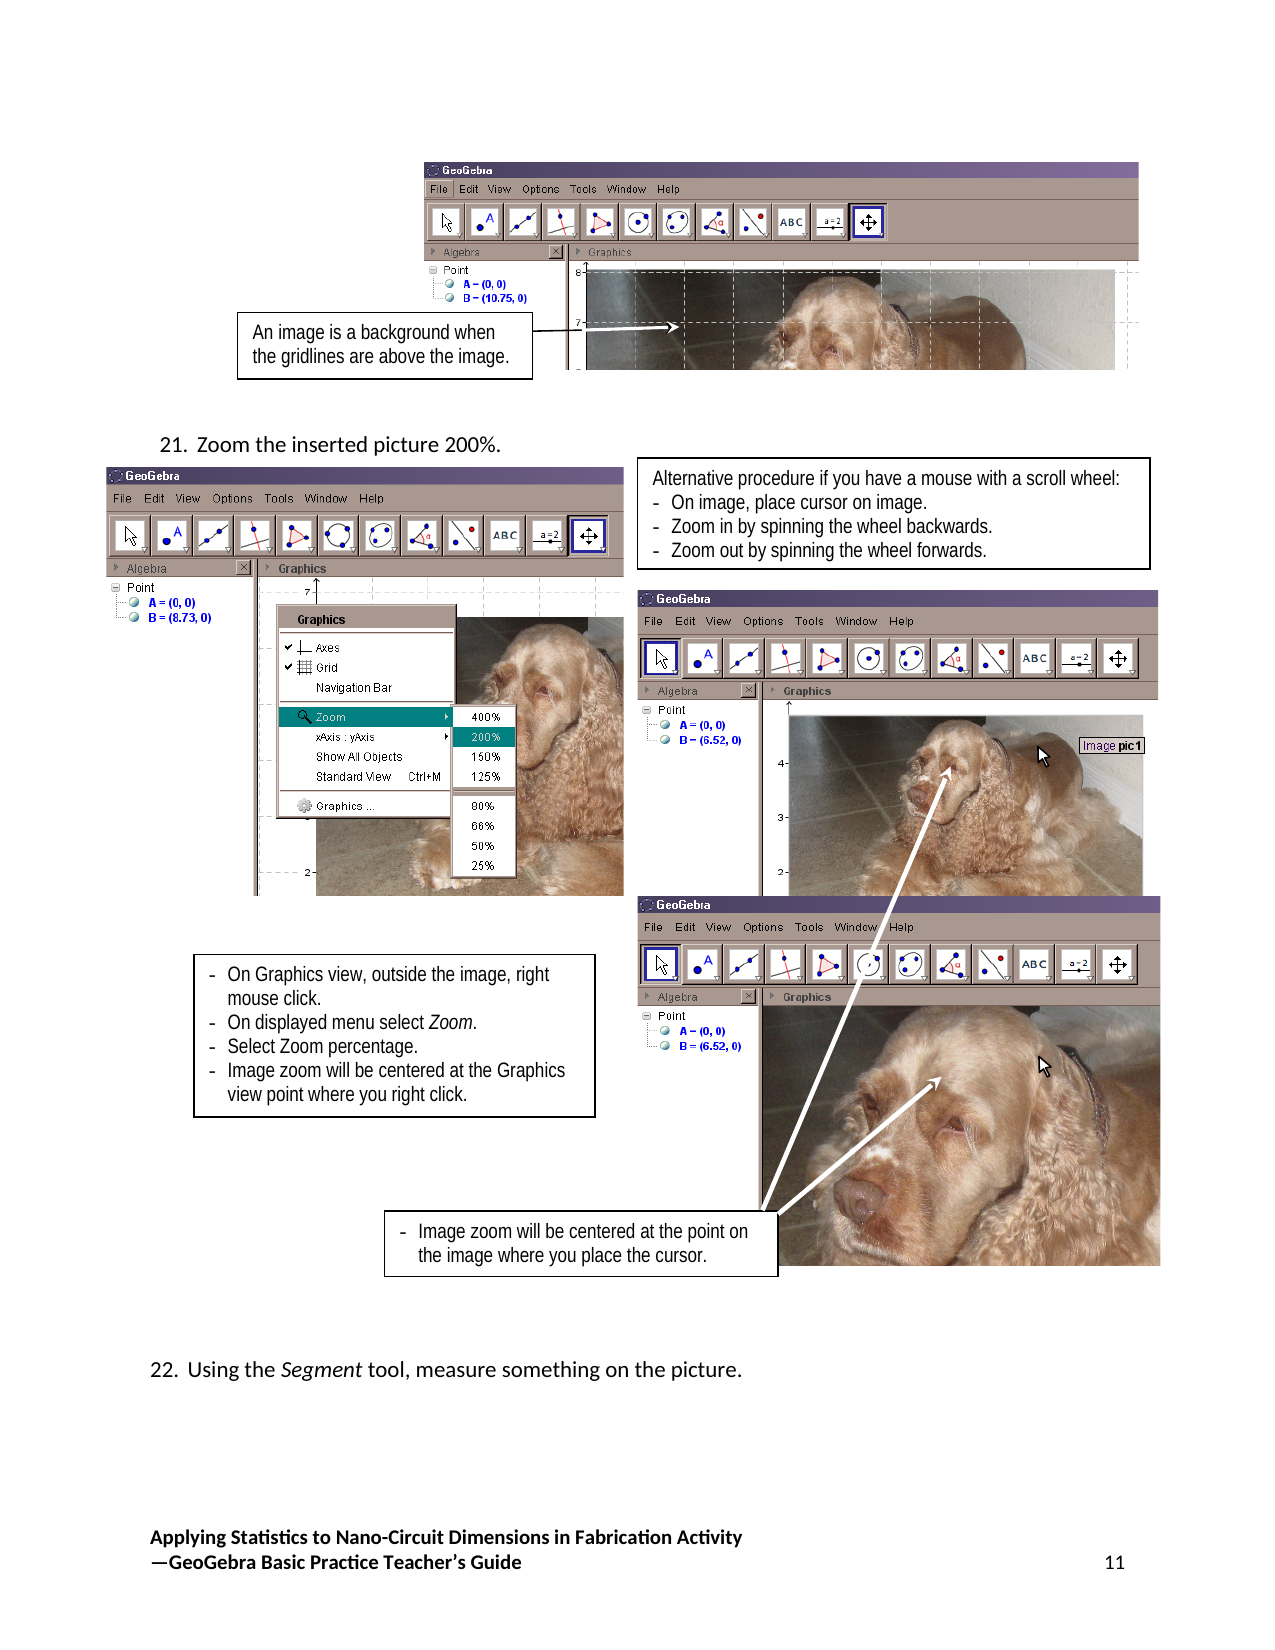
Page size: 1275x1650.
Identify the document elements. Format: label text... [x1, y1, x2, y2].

picture [424, 162, 1139, 370]
picture [637, 590, 1161, 1266]
picture [106, 467, 624, 896]
list Zoom the inserted picture 200%. [159, 430, 1125, 458]
list Using the Segment tool, measure something on the picture. [150, 1355, 1125, 1383]
